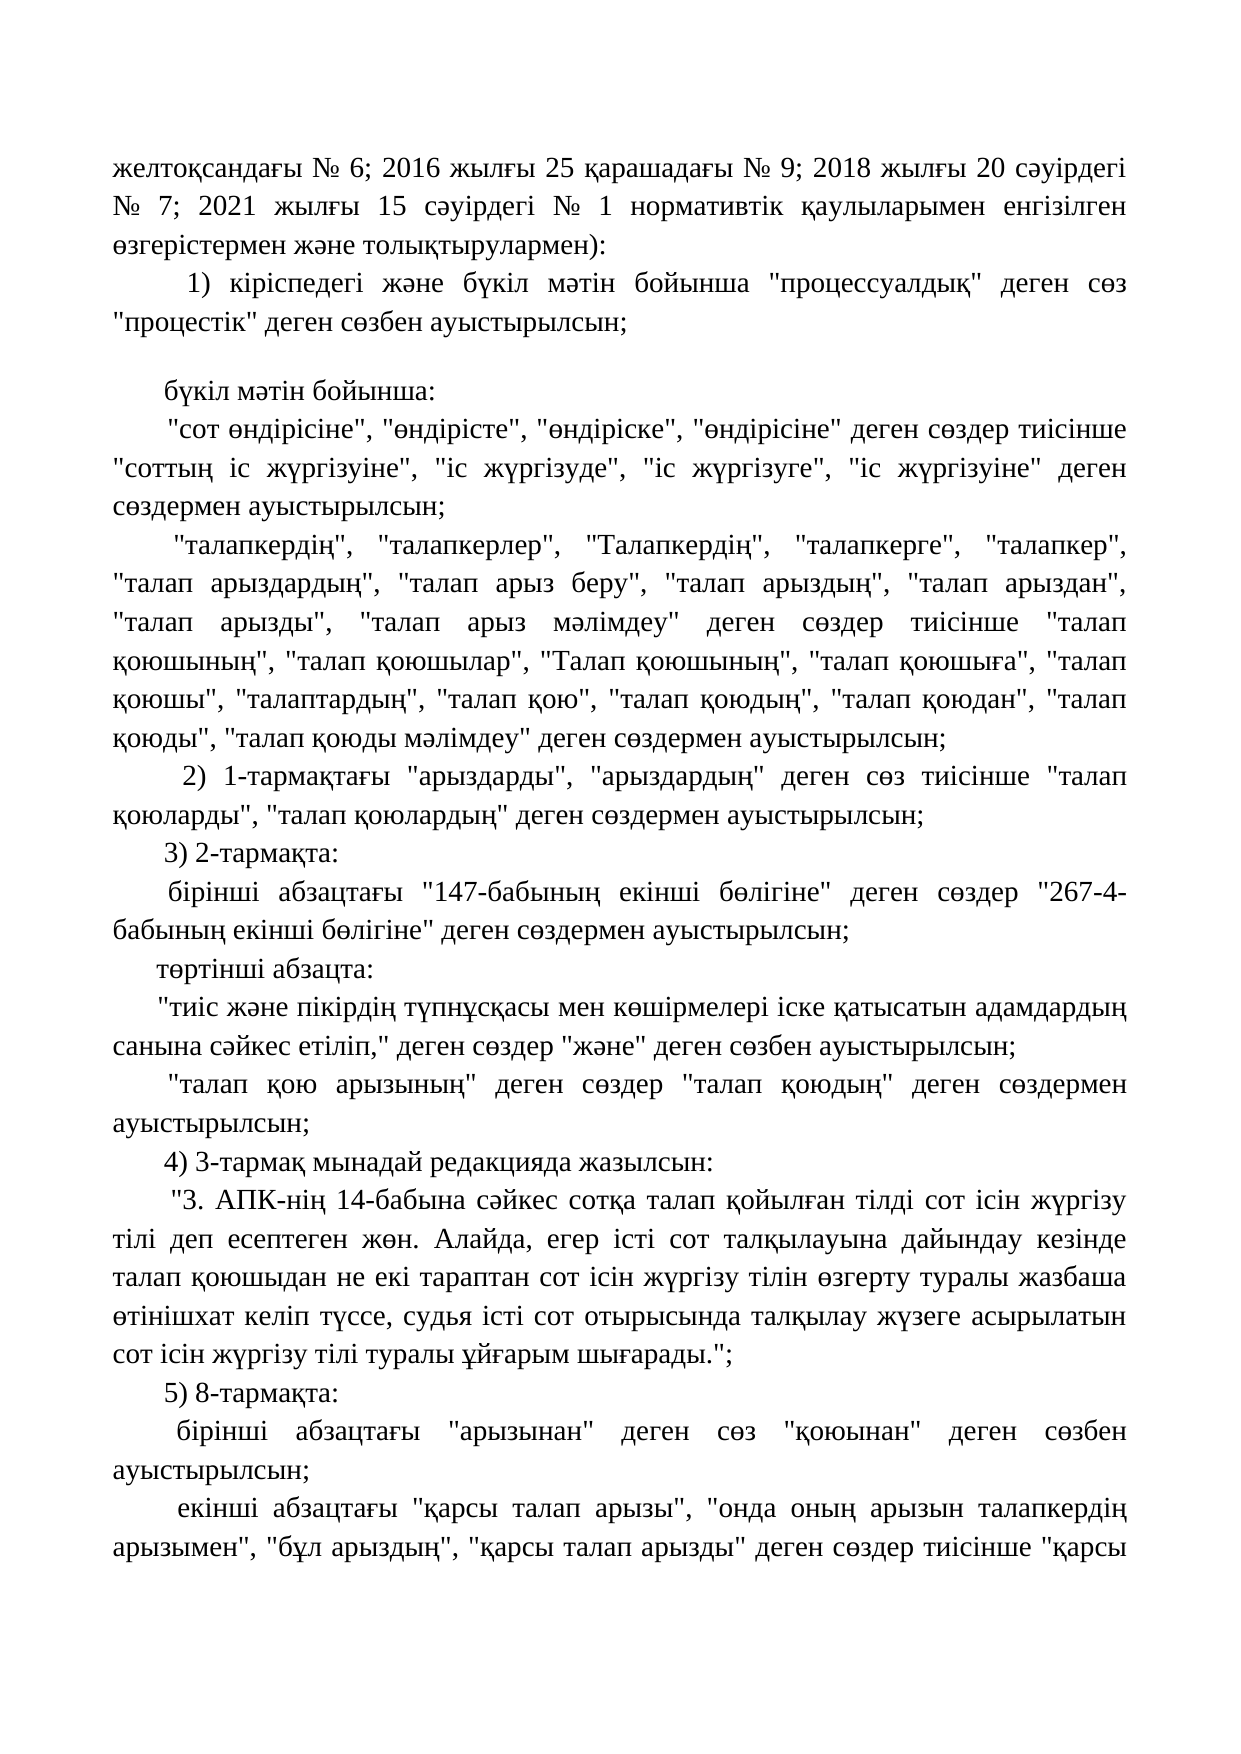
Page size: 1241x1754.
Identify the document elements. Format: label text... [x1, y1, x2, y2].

text "сот өндірісіне", "өндірісте", "өндіріске", "өндірісіне" деген сөздер тиісінше "соттың іс жүргізуіне", "іс жүргізуде", "іс жүргізуге", "іс жүргізуіне" деген сөздермен ауыстырылсын; [112, 411, 1128, 522]
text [112, 1491, 1128, 1563]
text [112, 150, 1128, 261]
text 5) 8-тармақта: [112, 1375, 1128, 1408]
text "талапкердің", "талапкерлер", "Талапкердің", "талапкерге", "талапкер", "талап арыздардың", "талап арыз беру", "талап арыздың", "талап арыздан", "талап арызды", "талап арыз мәлімдеу" деген сөздер тиісінше "талап қоюшының", "талап қоюшылар", "Талап қоюшының", "талап қоюшыға", "талап қоюшы", "талаптардың", "талап қою", "талап қоюдың", "талап қоюдан", "талап қоюды", "талап қоюды мәлімдеу" деген сөздермен ауыстырылсын; [112, 527, 1128, 753]
text "3. АПК-нің 14-бабына сәйкес сотқа талап қойылған тілді сот ісін жүргізу тілі деп есептеген жөн. Алайда, егер істі сот талқылауына дайындау кезінде талап қоюшыдан не екі тараптан сот ісін жүргізу тілін өзгерту туралы жазбаша өтінішхат келіп түссе, судья істі сот отырысында талқылау жүзеге асырылатын сот ісін жүргізу тілі туралы ұйғарым шығарады."; [112, 1182, 1128, 1370]
text 2) 1-тармақтағы "арыздарды", "арыздардың" деген сөз тиісінше "талап қоюларды", "талап қоюлардың" деген сөздермен ауыстырылсын; [112, 758, 1128, 830]
text төртінші абзацта: [112, 951, 1128, 984]
text "талап қою арызының" деген сөздер "талап қоюдың" деген сөздермен ауыстырылсын; [112, 1067, 1128, 1139]
text бірінші абзацтағы "арызынан" деген сөз "қоюынан" деген сөзбен ауыстырылсын; [112, 1413, 1128, 1486]
text бүкіл мәтін бойынша: [112, 373, 1128, 406]
text 1) кіріспедегі және бүкіл мәтін бойынша "процессуалдық" деген сөз "процестік" деген сөзбен ауыстырылсын; [112, 266, 1128, 338]
text бірінші абзацтағы "147-бабының екінші бөлігіне" деген сөздер "267-4-бабының екінші бөлігіне" деген сөздермен ауыстырылсын; [112, 874, 1128, 946]
text 3) 2-тармақта: [112, 835, 1128, 869]
text "тиіс және пікірдің түпнұсқасы мен көшірмелері іске қатысатын адамдардың санына сәйкес етіліп," деген сөздер "және" деген сөзбен ауыстырылсын; [112, 989, 1128, 1062]
text 4) 3-тармақ мынадай редакцияда жазылсын: [112, 1144, 1128, 1177]
